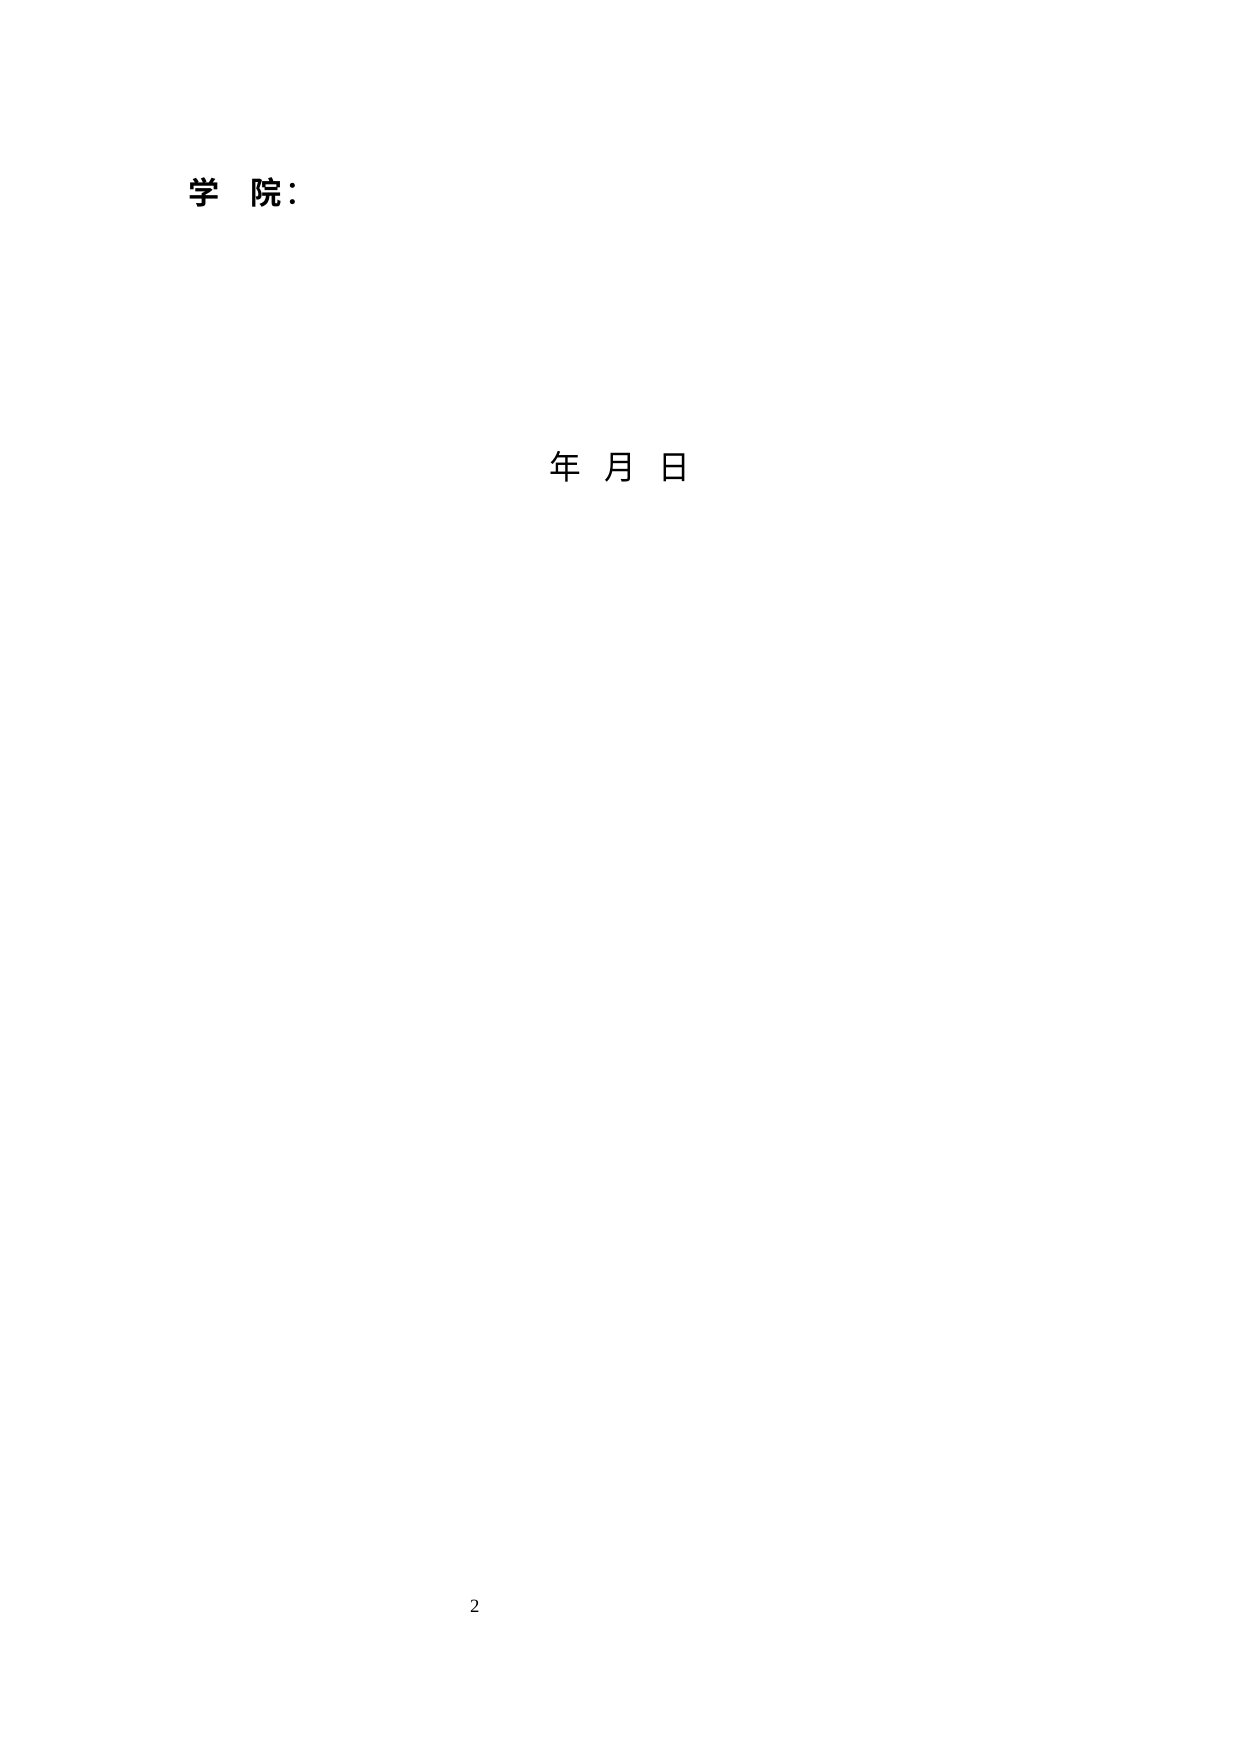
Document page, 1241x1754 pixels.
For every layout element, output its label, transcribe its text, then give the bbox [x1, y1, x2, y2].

text 学 院： [152, 157, 1088, 222]
text 年 月 日 [152, 433, 1088, 498]
